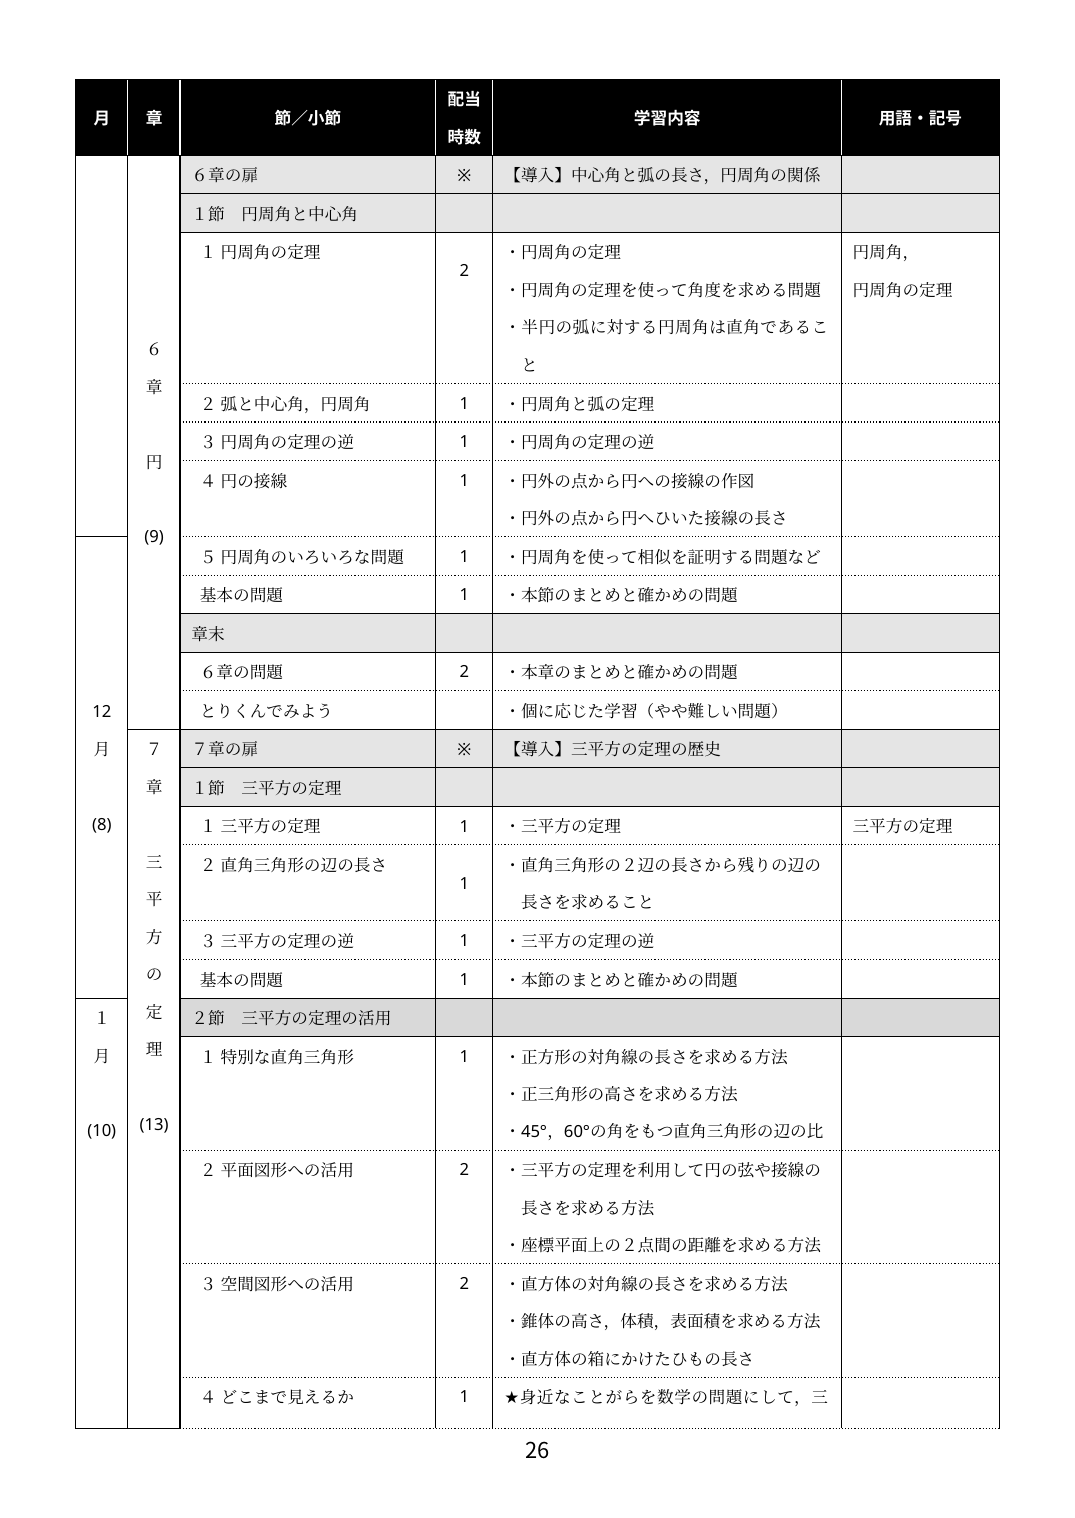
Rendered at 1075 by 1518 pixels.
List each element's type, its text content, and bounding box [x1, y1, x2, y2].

table_cell 1 [436, 575, 492, 613]
table_cell ★身近なことがらを数学の問題にして，三平方の定理を使って解決する活動 [493, 1377, 841, 1428]
table_header 章 [128, 80, 179, 155]
table_cell １月 (10) [76, 999, 127, 1428]
table_cell 1 [436, 383, 492, 421]
table_cell 1 [436, 959, 492, 997]
table_cell ２ 直角三角形の辺の長さ [181, 844, 435, 920]
table_cell [842, 383, 999, 421]
table_cell ２ 弧と中心角，円周角 [181, 383, 435, 421]
table_cell ３ 三平方の定理の逆 [181, 920, 435, 959]
table_header 用語・記号 [842, 80, 999, 155]
table_cell ・円外の点から円への接線の作図 ・円外の点から円へひいた接線の長さ [493, 460, 841, 536]
table_cell 章末 [181, 614, 435, 652]
table_cell ６章の扉 [181, 156, 435, 193]
table_cell ・円周角と弧の定理 [493, 383, 841, 421]
table_header 学習内容 [493, 80, 841, 155]
table_cell １ 特別な直角三角形 [181, 1037, 435, 1149]
table_cell 1 [436, 536, 492, 574]
table_cell ３ 円周角の定理の逆 [181, 421, 435, 460]
table_cell 基本の問題 [181, 575, 435, 613]
table_cell [842, 768, 999, 806]
table_cell ５ 円周角のいろいろな問題 [181, 536, 435, 574]
table_cell [842, 844, 999, 920]
table_cell ・三平方の定理の逆 [493, 920, 841, 959]
table_cell 2 [436, 1150, 492, 1263]
table_cell ４ 円の接線 [181, 460, 435, 536]
table_cell ・円周角の定理の逆 [493, 421, 841, 460]
table_cell 1 [436, 920, 492, 959]
table_cell 三平方の定理 [842, 807, 999, 844]
table_cell [842, 1263, 999, 1377]
table_header 配当時数 [436, 80, 492, 155]
table_cell 1 [436, 1377, 492, 1428]
table_cell 1 [436, 460, 492, 536]
table_cell ・直方体の対角線の長さを求める方法 ・錐体の高さ，体積，表面積を求める方法 ・直方体の箱にかけたひもの長さ [493, 1263, 841, 1377]
table_cell 1 [436, 421, 492, 460]
table_cell ３ 空間図形への活用 [181, 1263, 435, 1377]
table_cell [842, 194, 999, 232]
table_cell ・本章のまとめと確かめの問題 [493, 653, 841, 690]
table_cell [493, 768, 841, 806]
table_cell [842, 1037, 999, 1149]
table_cell ２ 平面図形への活用 [181, 1150, 435, 1263]
table_cell [842, 575, 999, 613]
table_cell ６章の問題 [181, 653, 435, 690]
table_cell ・円周角を使って相似を証明する問題など [493, 536, 841, 574]
table_header 月 [76, 80, 127, 155]
table_cell ・三平方の定理を利用して円の弦や接線の 長さを求める方法 ・座標平面上の２点間の距離を求める方法 [493, 1150, 841, 1263]
table_cell 12月 (8) [76, 537, 127, 997]
table_cell ７章の扉 [181, 730, 435, 767]
table_cell [842, 536, 999, 574]
table_cell 1 [436, 844, 492, 920]
table_cell [842, 460, 999, 536]
table_cell １節 円周角と中心角 [181, 194, 435, 232]
table_cell ４ どこまで見えるか 調べよう [181, 1377, 435, 1428]
table_cell １ 円周角の定理 [181, 233, 435, 383]
table_cell とりくんでみよう [181, 690, 435, 729]
table_cell [842, 653, 999, 690]
table_cell [436, 614, 492, 652]
table_cell ・三平方の定理 [493, 807, 841, 844]
table_cell [493, 194, 841, 232]
table_cell [842, 730, 999, 767]
table_cell [436, 690, 492, 729]
table_cell [436, 768, 492, 806]
table_cell 【導入】中心角と弧の長さ，円周角の関係 [493, 156, 841, 193]
table_cell ６章 円 (9) [128, 156, 179, 729]
table_cell [842, 1150, 999, 1263]
table_cell [436, 999, 492, 1036]
table_cell ・個に応じた学習（やや難しい問題） [493, 690, 841, 729]
table_cell [842, 690, 999, 729]
table_cell 1 [436, 807, 492, 844]
table_cell 2 [436, 653, 492, 690]
table_cell [493, 999, 841, 1036]
table_cell [842, 156, 999, 193]
table_cell ・正方形の対角線の長さを求める方法 ・正三角形の高さを求める方法 ・45°，60°の角をもつ直角三角形の辺の比 [493, 1037, 841, 1149]
table_cell ※ [436, 730, 492, 767]
table_cell 1 [436, 1037, 492, 1149]
table_cell １ 三平方の定理 [181, 807, 435, 844]
table_cell ・円周角の定理 ・円周角の定理を使って角度を求める問題 ・半円の弧に対する円周角は直角であること [493, 233, 841, 383]
table_cell [842, 421, 999, 460]
table_cell 基本の問題 [181, 959, 435, 997]
table_cell ２節 三平方の定理の活用 [181, 999, 435, 1036]
table_cell ※ [436, 156, 492, 193]
table_cell 円周角， 円周角の定理 [842, 233, 999, 383]
table_cell [842, 920, 999, 959]
table_cell [842, 614, 999, 652]
table_header 節／小節 [181, 80, 435, 155]
table_cell ７章 三平方の定理 (13) [128, 730, 179, 1428]
table_cell [842, 999, 999, 1036]
table_cell ・直角三角形の２辺の長さから残りの辺の 長さを求めること [493, 844, 841, 920]
table_cell [493, 614, 841, 652]
table_cell 2 [436, 233, 492, 383]
table_cell [842, 1377, 999, 1428]
table_cell ・本節のまとめと確かめの問題 [493, 575, 841, 613]
table_cell 【導入】三平方の定理の歴史 [493, 730, 841, 767]
table_cell [436, 194, 492, 232]
table_cell １節 三平方の定理 [181, 768, 435, 806]
table_cell [842, 959, 999, 997]
table_cell ・本節のまとめと確かめの問題 [493, 959, 841, 997]
table_cell 2 [436, 1263, 492, 1377]
